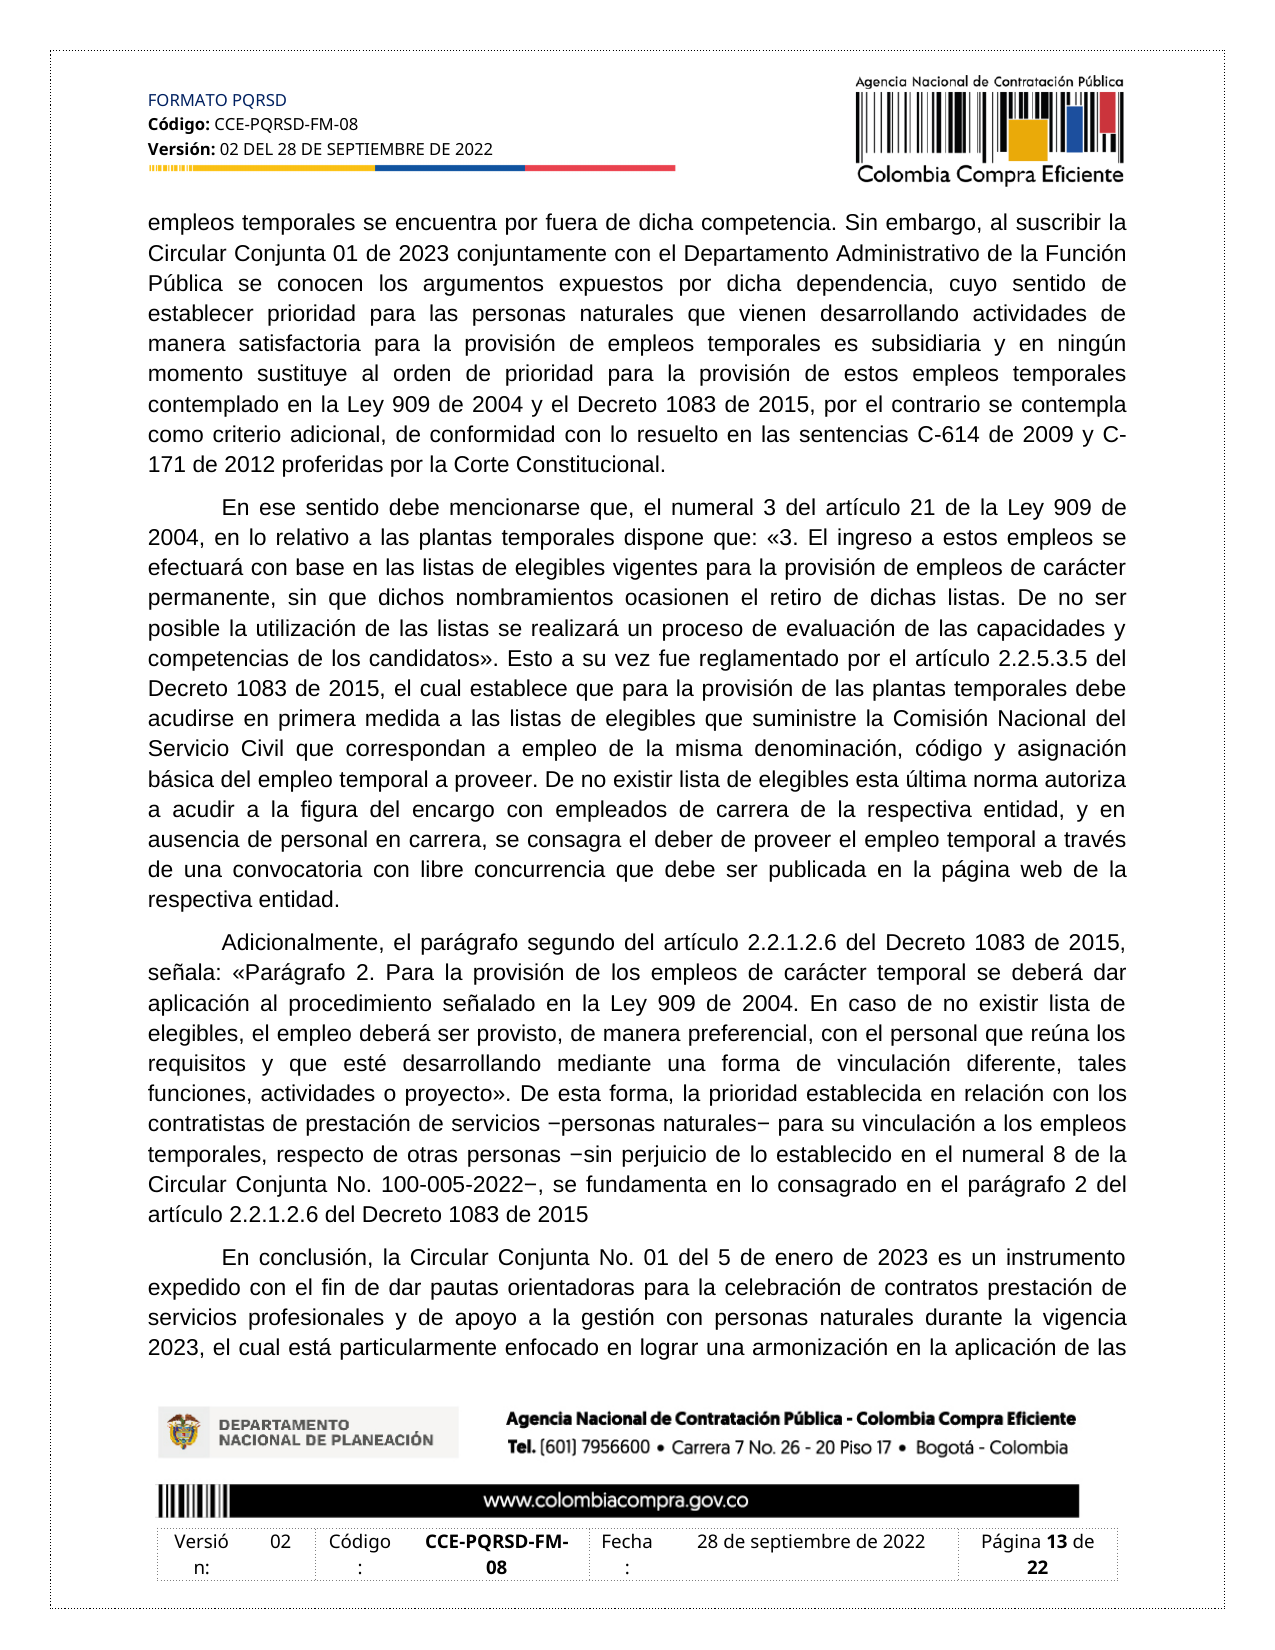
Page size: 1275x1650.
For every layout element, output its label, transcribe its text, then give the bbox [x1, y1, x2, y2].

picture [147, 1381, 1090, 1528]
text Adicionalmente, el parágrafo segundo del artículo 2.2.1.2.6 del Decreto 1083 de 2015, señala: «Parágrafo 2. Para la provisión de los empleos de carácter temporal se deberá dar aplicación al procedimiento señalado en la Ley 909 de 2004. En caso de no existir lista de elegibles, el empleo deberá ser provisto, de manera preferencial, con el personal que reúna los requisitos y que esté desarrollando mediante una forma de vinculación diferente, tales funciones, actividades o proyecto». De esta forma, la prioridad establecida en relación con los contratistas de prestación de servicios −personas naturales− para su vinculación a los empleos temporales, respecto de otras personas −sin perjuicio de lo establecido en el numeral 8 de la Circular Conjunta No. 100-005-2022−, se fundamenta en lo consagrado en el parágrafo 2 del artículo 2.2.1.2.6 del Decreto 1083 de 2015 [148, 929, 1127, 1110]
picture [855, 75, 1128, 187]
text En ese sentido debe mencionarse que, el numeral 3 del artículo 21 de la Ley 909 de 2004, en lo relativo a las plantas temporales dispone que: «3. El ingreso a estos empleos se efectuará con base en las listas de elegibles vigentes para la provisión de empleos de carácter permanente, sin que dichos nombramientos ocasionen el retiro de dichas listas. De no ser posible la utilización de las listas se realizará un proceso de evaluación de las capacidades y competencias de los candidatos». Esto a su vez fue reglamentado por el artículo 2.2.5.3.5 del Decreto 1083 de 2015, el cual establece que para la provisión de las plantas temporales debe acudirse en primera medida a las listas de elegibles que suministre la Comisión Nacional del Servicio Civil que correspondan a empleo de la misma denominación, código y asignación básica del empleo temporal a proveer. De no existir lista de elegibles esta última norma autoriza a acudir a la figura del encargo con empleados de carrera de la respectiva entidad, y en ausencia de personal en carrera, se consagra el deber de proveer el empleo temporal a través de una convocatoria con libre concurrencia que debe ser publicada en la página web de la respectiva entidad. [148, 494, 1127, 913]
picture [147, 160, 679, 174]
text Adicionalmente, el parágrafo segundo del artículo 2.2.1.2.6 del Decreto 1083 de 2015, señala: «Parágrafo 2. Para la provisión de los empleos de carácter temporal se deberá dar aplicación al procedimiento señalado en la Ley 909 de 2004. En caso de no existir lista de elegibles, el empleo deberá ser provisto, de manera preferencial, con el personal que reúna los requisitos y que esté desarrollando mediante una forma de vinculación diferente, tales funciones, actividades o proyecto». De esta forma, la prioridad establecida en relación con los contratistas de prestación de servicios −personas naturales− para su vinculación a los empleos temporales, respecto de otras personas −sin perjuicio de lo establecido en el numeral 8 de la Circular Conjunta No. 100-005-2022−, se fundamenta en lo consagrado en el parágrafo 2 del artículo 2.2.1.2.6 del Decreto 1083 de 2015 [148, 1137, 1127, 1227]
